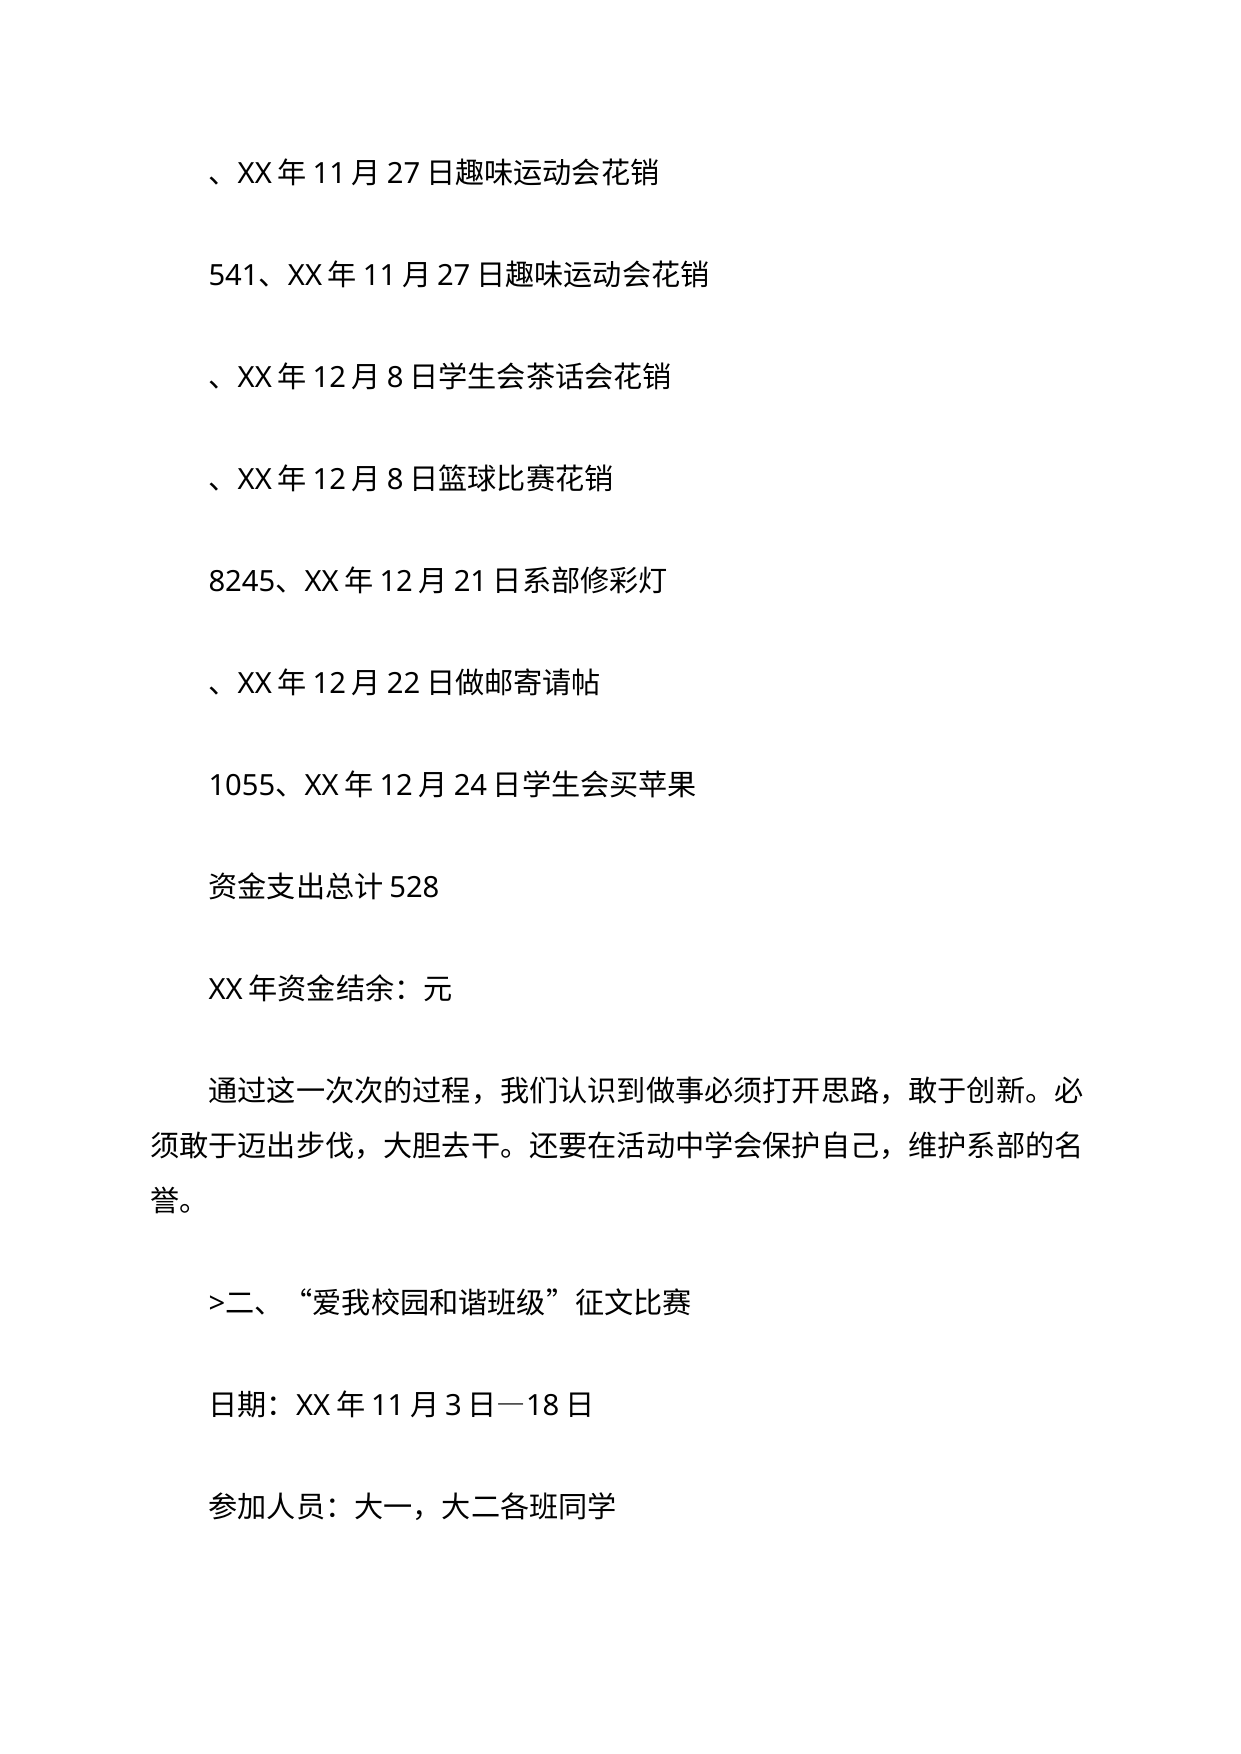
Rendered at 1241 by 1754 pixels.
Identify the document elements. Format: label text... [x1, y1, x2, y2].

text 、XX年12月8日篮球比赛花销 [150, 456, 1090, 498]
text 通过这一次次的过程，我们认识到做事必须打开思路，敢于创新。必须敢于迈出步伐，大胆去干。还要在活动中学会保护自己，维护系部的名誉。 [150, 1068, 1090, 1220]
text 、XX年12月8日学生会茶话会花销 [150, 354, 1090, 396]
text 资金支出总计528 [150, 864, 1090, 906]
text XX年资金结余：元 [150, 966, 1090, 1008]
text 日期：XX年11月3日—18日 [150, 1381, 1090, 1424]
text 541、XX年11月27日趣味运动会花销 [150, 252, 1090, 294]
text 1055、XX年12月24日学生会买苹果 [150, 762, 1090, 804]
text 、XX年11月27日趣味运动会花销 [150, 150, 1090, 192]
text 、XX年12月22日做邮寄请帖 [150, 660, 1090, 702]
text 参加人员：大一，大二各班同学 [150, 1483, 1090, 1526]
text 8245、XX年12月21日系部修彩灯 [150, 558, 1090, 600]
text >二、“爱我校园和谐班级”征文比赛 [150, 1279, 1090, 1322]
